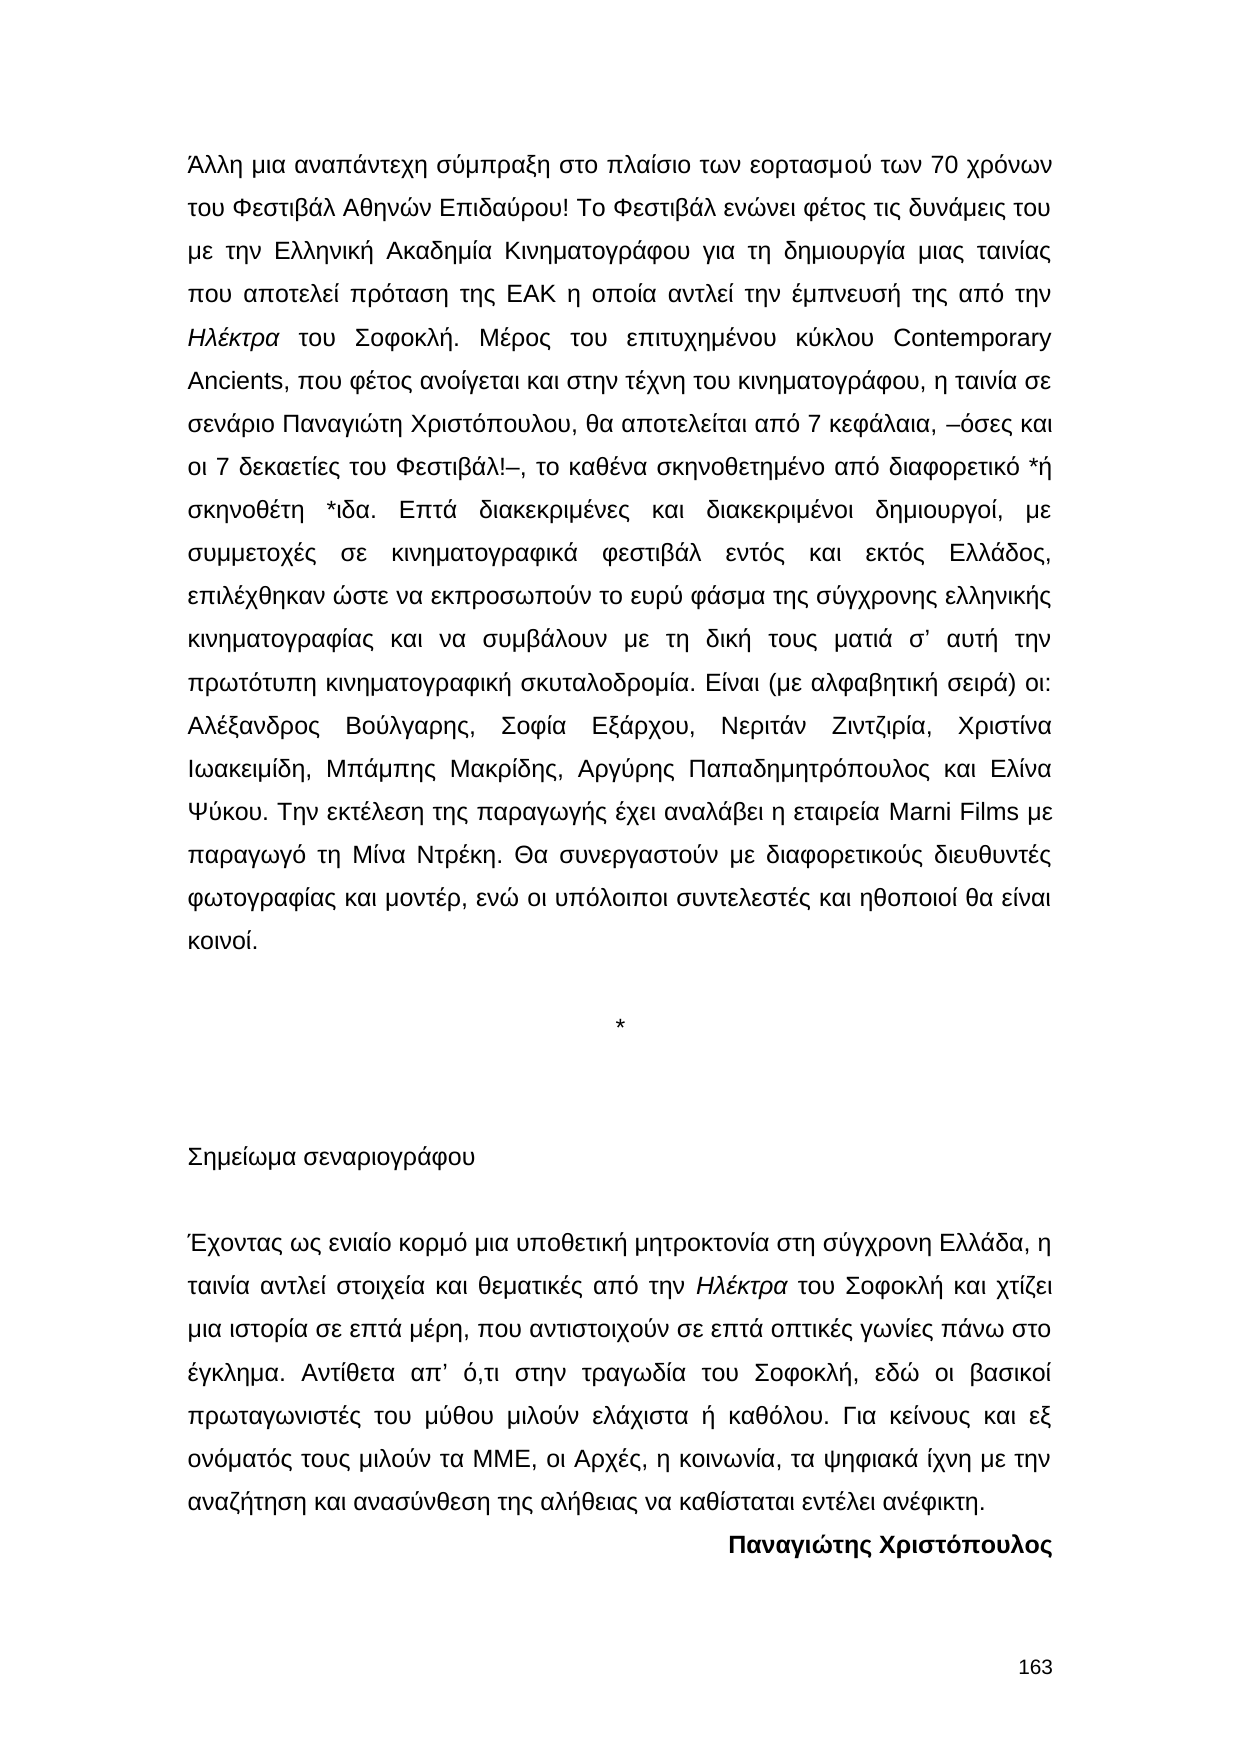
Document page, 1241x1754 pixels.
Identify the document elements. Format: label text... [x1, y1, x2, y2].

text * [187, 1012, 1053, 1041]
text Έχοντας ως ενιαίο κορμό μια υποθετική μητροκτονία στη σύγχρονη Ελλάδα, η ταινία αντλεί στοιχεία και θεματικές από την Ηλέκτρα του Σοφοκλή και χτίζει μια ιστορία σε επτά μέρη, που αντιστοιχούν σε επτά οπτικές γωνίες πάνω στο έγκλημα. Αντίθετα απ’ ό,τι στην τραγωδία του Σοφοκλή, εδώ οι βασικοί πρωταγωνιστές του μύθου μιλούν ελάχιστα ή καθόλου. Για κείνους και εξ ονόματός τους μιλούν τα ΜΜΕ, οι Αρχές, η κοινωνία, τα ψηφιακά ίχνη με την αναζήτηση και ανασύνθεση της αλήθειας να καθίσταται εντέλει ανέφικτη. [187, 1228, 1053, 1516]
text Σημείωμα σεναριογράφου [187, 1142, 1053, 1171]
text Παναγιώτης Χριστόπουλος [187, 1530, 1053, 1559]
text Άλλη μια αναπάντεχη σύμπραξη στο πλαίσιο των εορτασμoύ των 70 χρόνων του Φεστιβάλ Αθηνών Επιδαύρου! Το Φεστιβάλ ενώνει φέτος τις δυνάμεις του με την Ελληνική Ακαδημία Κινηματογράφου για τη δημιουργία μιας ταινίας που αποτελεί πρόταση της ΕΑΚ η οποία αντλεί την έμπνευσή της από την Ηλέκτρα του Σοφοκλή. Μέρος του επιτυχημένου κύκλου Contemporary Ancients, που φέτος ανοίγεται και στην τέχνη του κινηματογράφου, η ταινία σε σενάριο Παναγιώτη Χριστόπουλου, θα αποτελείται από 7 κεφάλαια, –όσες και οι 7 δεκαετίες του Φεστιβάλ!–, το καθένα σκηνοθετημένο από διαφορετικό *ή σκηνοθέτη *ιδα. Επτά διακεκριμένες και διακεκριμένοι δημιουργοί, με συμμετοχές σε κινηματογραφικά φεστιβάλ εντός και εκτός Ελλάδος, επιλέχθηκαν ώστε να εκπροσωπούν το ευρύ φάσμα της σύγχρονης ελληνικής κινηματογραφίας και να συμβάλουν με τη δική τους ματιά σ’ αυτή την πρωτότυπη κινηματογραφική σκυταλοδρομία. Είναι (με αλφαβητική σειρά) οι: Αλέξανδρος Βούλγαρης, Σοφία Εξάρχου, Νεριτάν Ζιντζιρία, Χριστίνα Ιωακειμίδη, Μπάμπης Μακρίδης, Αργύρης Παπαδημητρόπουλος και Ελίνα Ψύκου. Την εκτέλεση της παραγωγής έχει αναλάβει η εταιρεία Marni Films με παραγωγό τη Μίνα Ντρέκη. Θα συνεργαστούν με διαφορετικούς διευθυντές φωτογραφίας και μοντέρ, ενώ οι υπόλοιποι συντελεστές και ηθοποιοί θα είναι κοινοί. [187, 150, 1053, 955]
